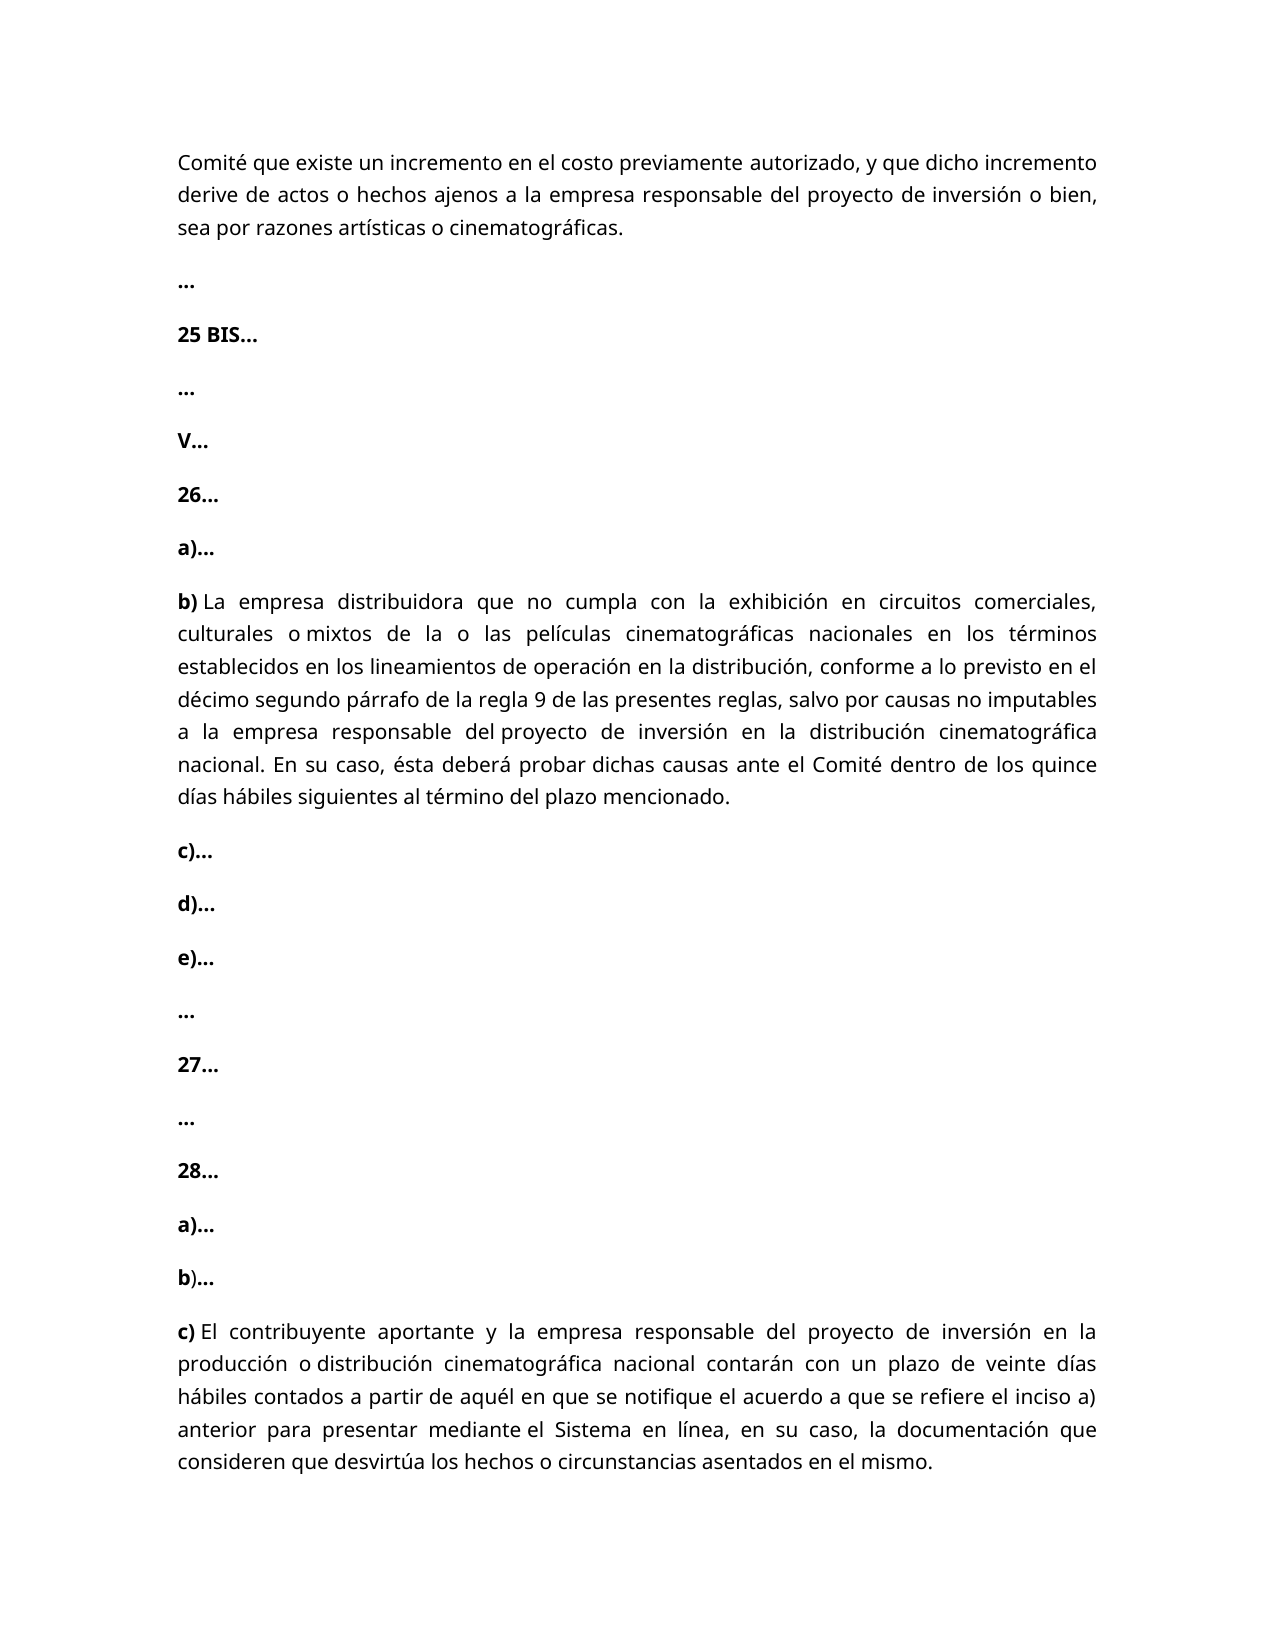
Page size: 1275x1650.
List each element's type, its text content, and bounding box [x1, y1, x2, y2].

text b)... [177, 1263, 1098, 1292]
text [177, 148, 1098, 241]
text 25 BIS... [177, 320, 1098, 348]
text ... [177, 266, 1098, 295]
text 27... [177, 1050, 1098, 1078]
text b) La empresa distribuidora que no cumpla con la exhibición en circuitos comerciales, culturales o mixtos de la o las películas cinematográficas nacionales en los términos establecidos en los lineamientos de operación en la distribución, conforme a lo previsto en el décimo segundo párrafo de la regla 9 de las presentes reglas, salvo por causas no imputables a la empresa responsable del proyecto de inversión en la distribución cinematográfica nacional. En su caso, ésta deberá probar dichas causas ante el Comité dentro de los quince días hábiles siguientes al término del plazo mencionado. [177, 587, 1098, 811]
text ... [177, 1103, 1098, 1132]
text c)... [177, 836, 1098, 864]
text 28... [177, 1157, 1098, 1185]
text c) El contribuyente aportante y la empresa responsable del proyecto de inversión en la producción o distribución cinematográfica nacional contarán con un plazo de veinte días hábiles contados a partir de aquél en que se notifique el acuerdo a que se refiere el inciso a) anterior para presentar mediante el Sistema en línea, en su caso, la documentación que consideren que desvirtúa los hechos o circunstancias asentados en el mismo. [177, 1317, 1098, 1476]
text d)... [177, 889, 1098, 918]
text ... [177, 996, 1098, 1025]
text e)... [177, 943, 1098, 971]
text V... [177, 427, 1098, 455]
text a)... [177, 533, 1098, 562]
text ... [177, 373, 1098, 402]
text 26... [177, 480, 1098, 508]
text a)... [177, 1210, 1098, 1238]
